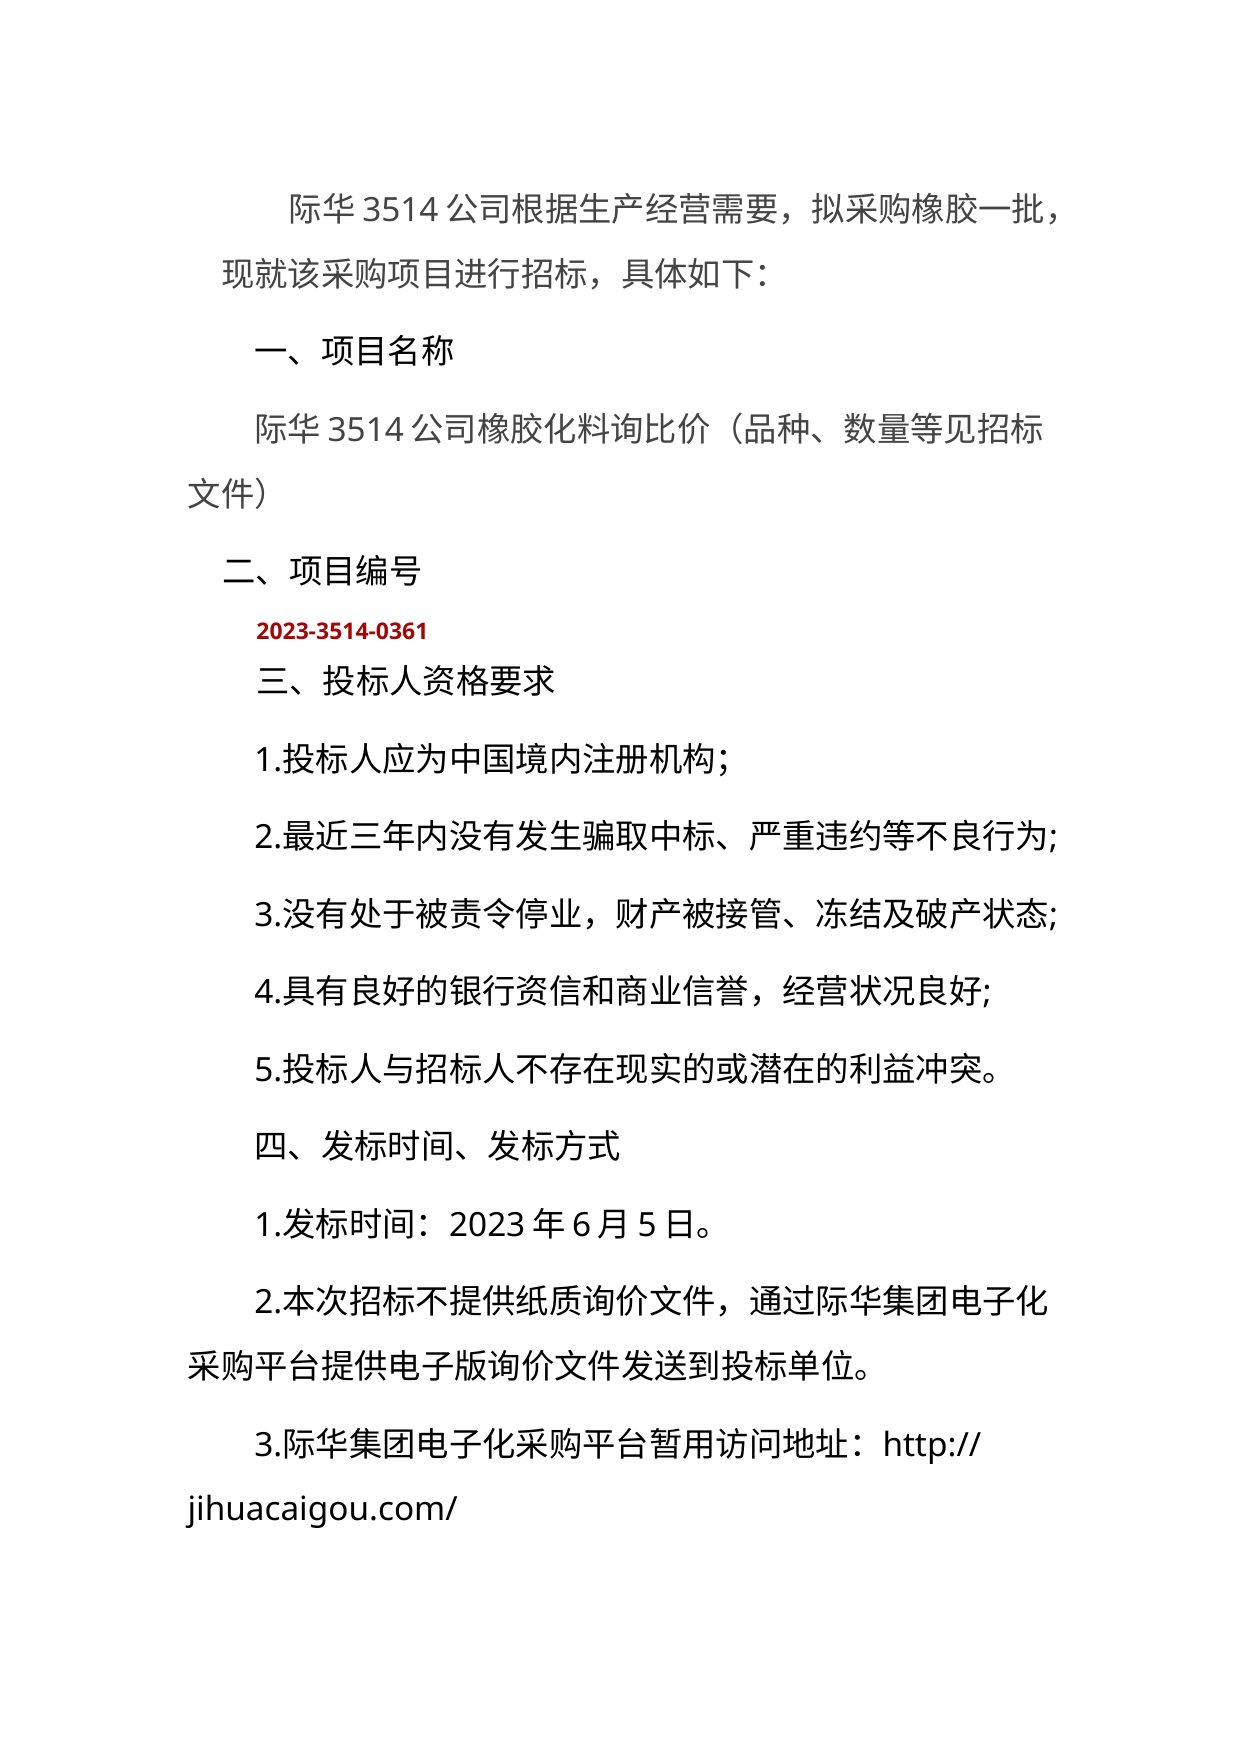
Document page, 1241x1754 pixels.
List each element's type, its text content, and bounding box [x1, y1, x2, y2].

text 5.投标人与招标人不存在现实的或潜在的利益冲突。 [187, 1034, 1053, 1099]
text 际华3514公司根据生产经营需要，拟采购橡胶一批，现就该采购项目进行招标，具体如下： [221, 174, 1053, 304]
text 四、发标时间、发标方式 [187, 1112, 1053, 1177]
text 1.发标时间：2023年6月5日。 [187, 1189, 1053, 1254]
text 2.本次招标不提供纸质询价文件，通过际华集团电子化采购平台提供电子版询价文件发送到投标单位。 [187, 1267, 1053, 1397]
text 4.具有良好的银行资信和商业信誉，经营状况良好; [187, 957, 1053, 1022]
text 1.投标人应为中国境内注册机构； [187, 724, 1053, 789]
text 二、项目编号 [187, 537, 1053, 602]
text 3.没有处于被责令停业，财产被接管、冻结及破产状态; [187, 879, 1053, 944]
text 一、项目名称 [187, 317, 1053, 382]
text 际华3514公司橡胶化料询比价（品种、数量等见招标文件） [187, 394, 1053, 524]
text 3.际华集团电子化采购平台暂用访问地址：http://jihuacaigou.com/ [187, 1409, 1053, 1539]
text 2023-3514-0361 三、投标人资格要求 [256, 614, 1053, 712]
text 2.最近三年内没有发生骗取中标、严重违约等不良行为; [187, 802, 1053, 867]
